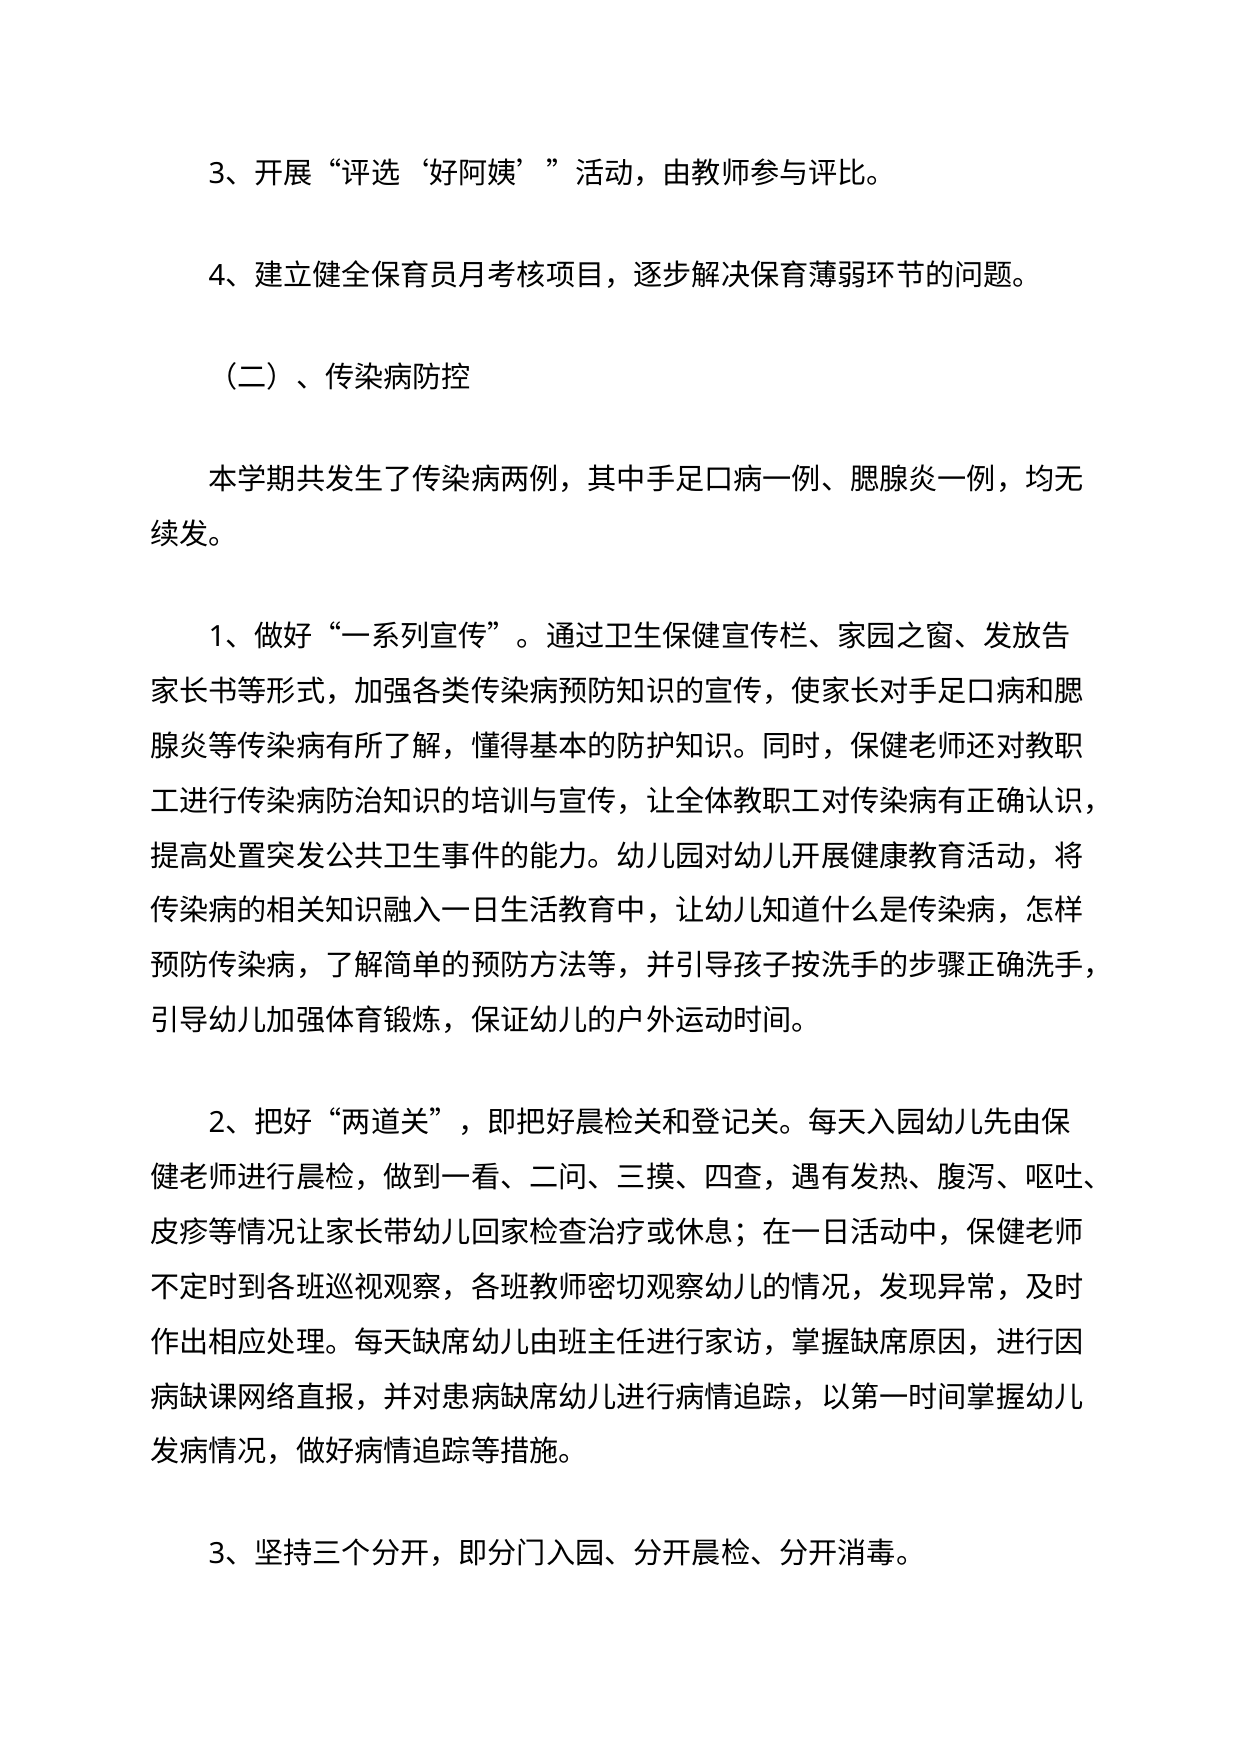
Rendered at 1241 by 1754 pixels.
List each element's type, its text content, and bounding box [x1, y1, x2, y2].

text 3、开展“评选‘好阿姨’”活动，由教师参与评比。 [150, 150, 1090, 192]
text 本学期共发生了传染病两例，其中手足口病一例、腮腺炎一例，均无续发。 [150, 456, 1090, 553]
text 2、把好“两道关”，即把好晨检关和登记关。每天入园幼儿先由保健老师进行晨检，做到一看、二问、三摸、四查，遇有发热、腹泻、呕吐、皮疹等情况让家长带幼儿回家检查治疗或休息；在一日活动中，保健老师不定时到各班巡视观察，各班教师密切观察幼儿的情况，发现异常，及时作出相应处理。每天缺席幼儿由班主任进行家访，掌握缺席原因，进行因病缺课网络直报，并对患病缺席幼儿进行病情追踪，以第一时间掌握幼儿发病情况，做好病情追踪等措施。 [150, 1098, 1090, 1470]
text 4、建立健全保育员月考核项目，逐步解决保育薄弱环节的问题。 [150, 252, 1090, 294]
text （二）、传染病防控 [150, 354, 1090, 396]
text 3、坚持三个分开，即分门入园、分开晨检、分开消毒。 [150, 1530, 1090, 1572]
text 1、做好“一系列宣传”。通过卫生保健宣传栏、家园之窗、发放告家长书等形式，加强各类传染病预防知识的宣传，使家长对手足口病和腮腺炎等传染病有所了解，懂得基本的防护知识。同时，保健老师还对教职工进行传染病防治知识的培训与宣传，让全体教职工对传染病有正确认识，提高处置突发公共卫生事件的能力。幼儿园对幼儿开展健康教育活动，将传染病的相关知识融入一日生活教育中，让幼儿知道什么是传染病，怎样预防传染病，了解简单的预防方法等，并引导孩子按洗手的步骤正确洗手，引导幼儿加强体育锻炼，保证幼儿的户外运动时间。 [150, 612, 1090, 1039]
